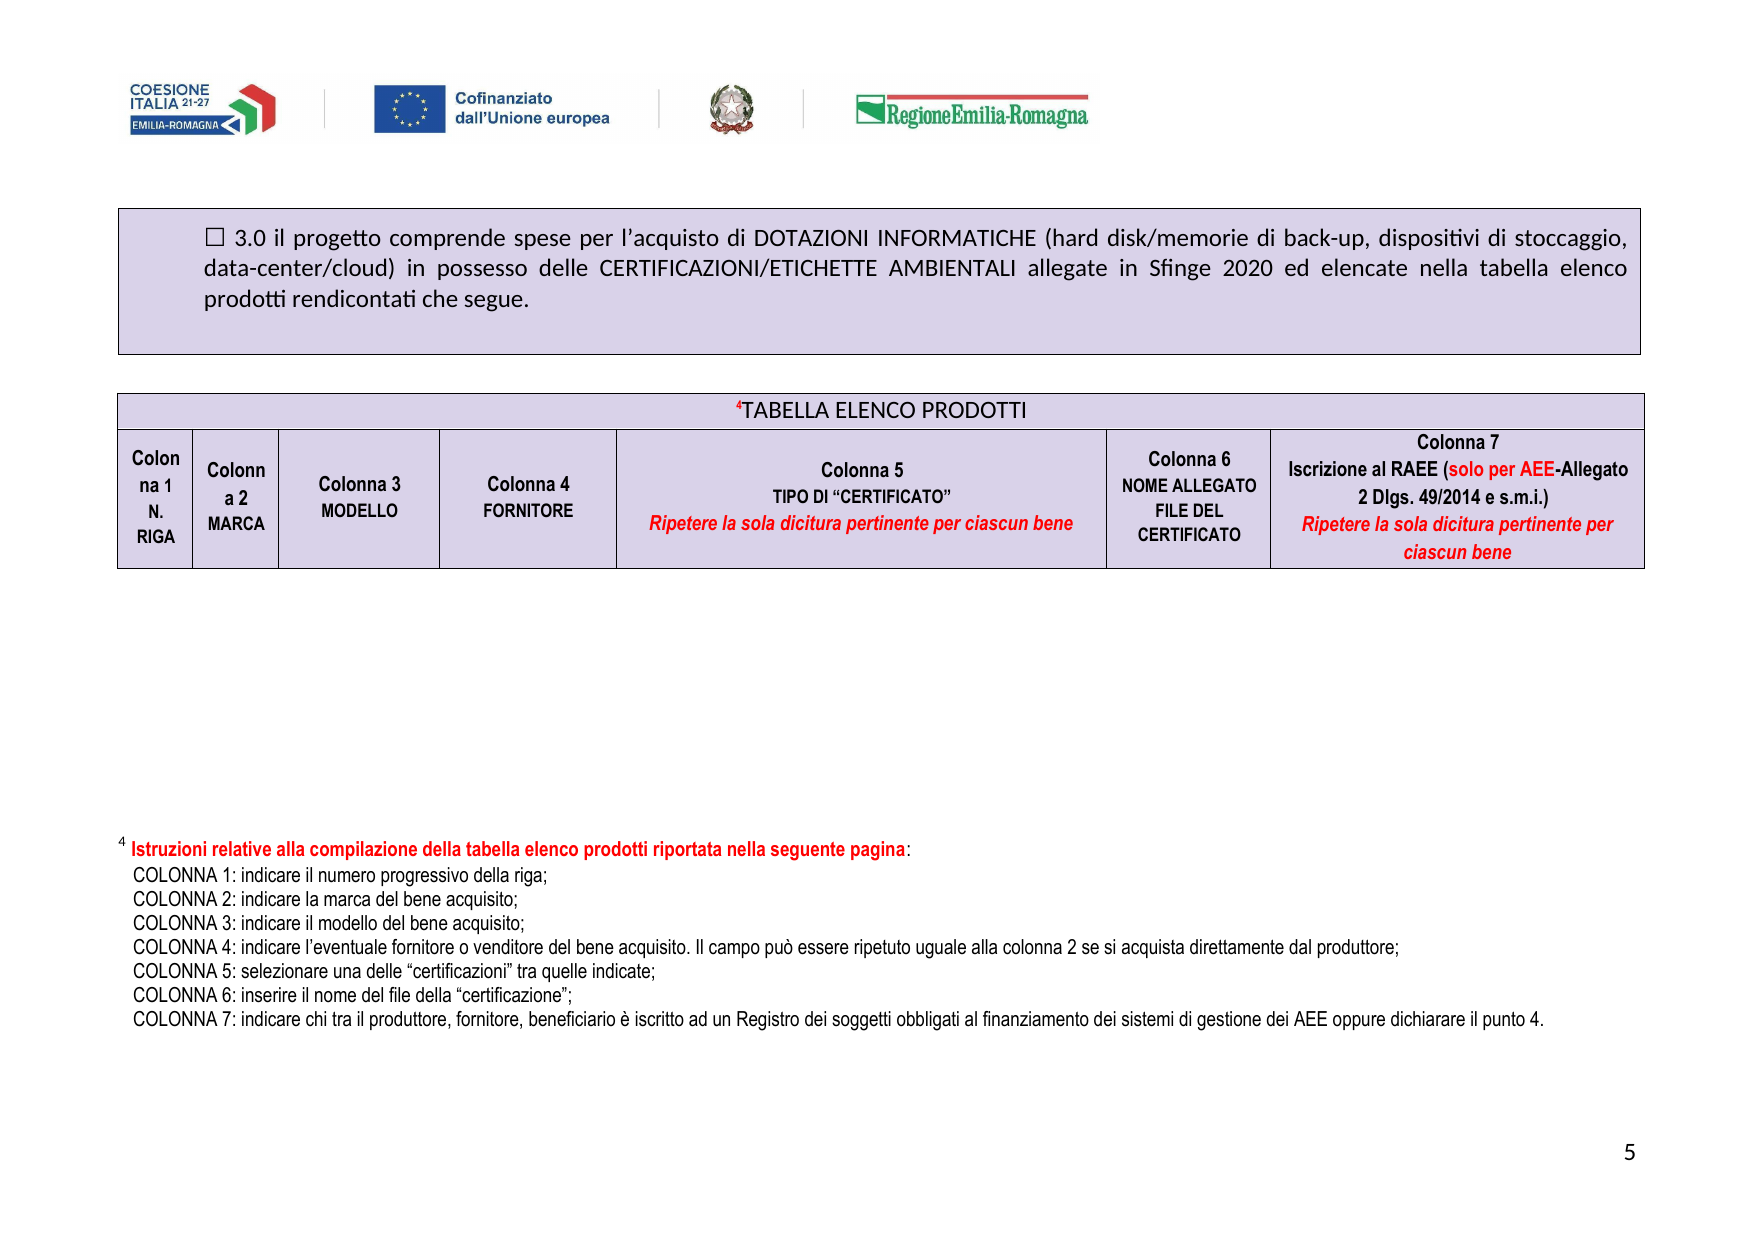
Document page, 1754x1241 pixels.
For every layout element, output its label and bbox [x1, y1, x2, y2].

picture [118, 73, 1100, 144]
